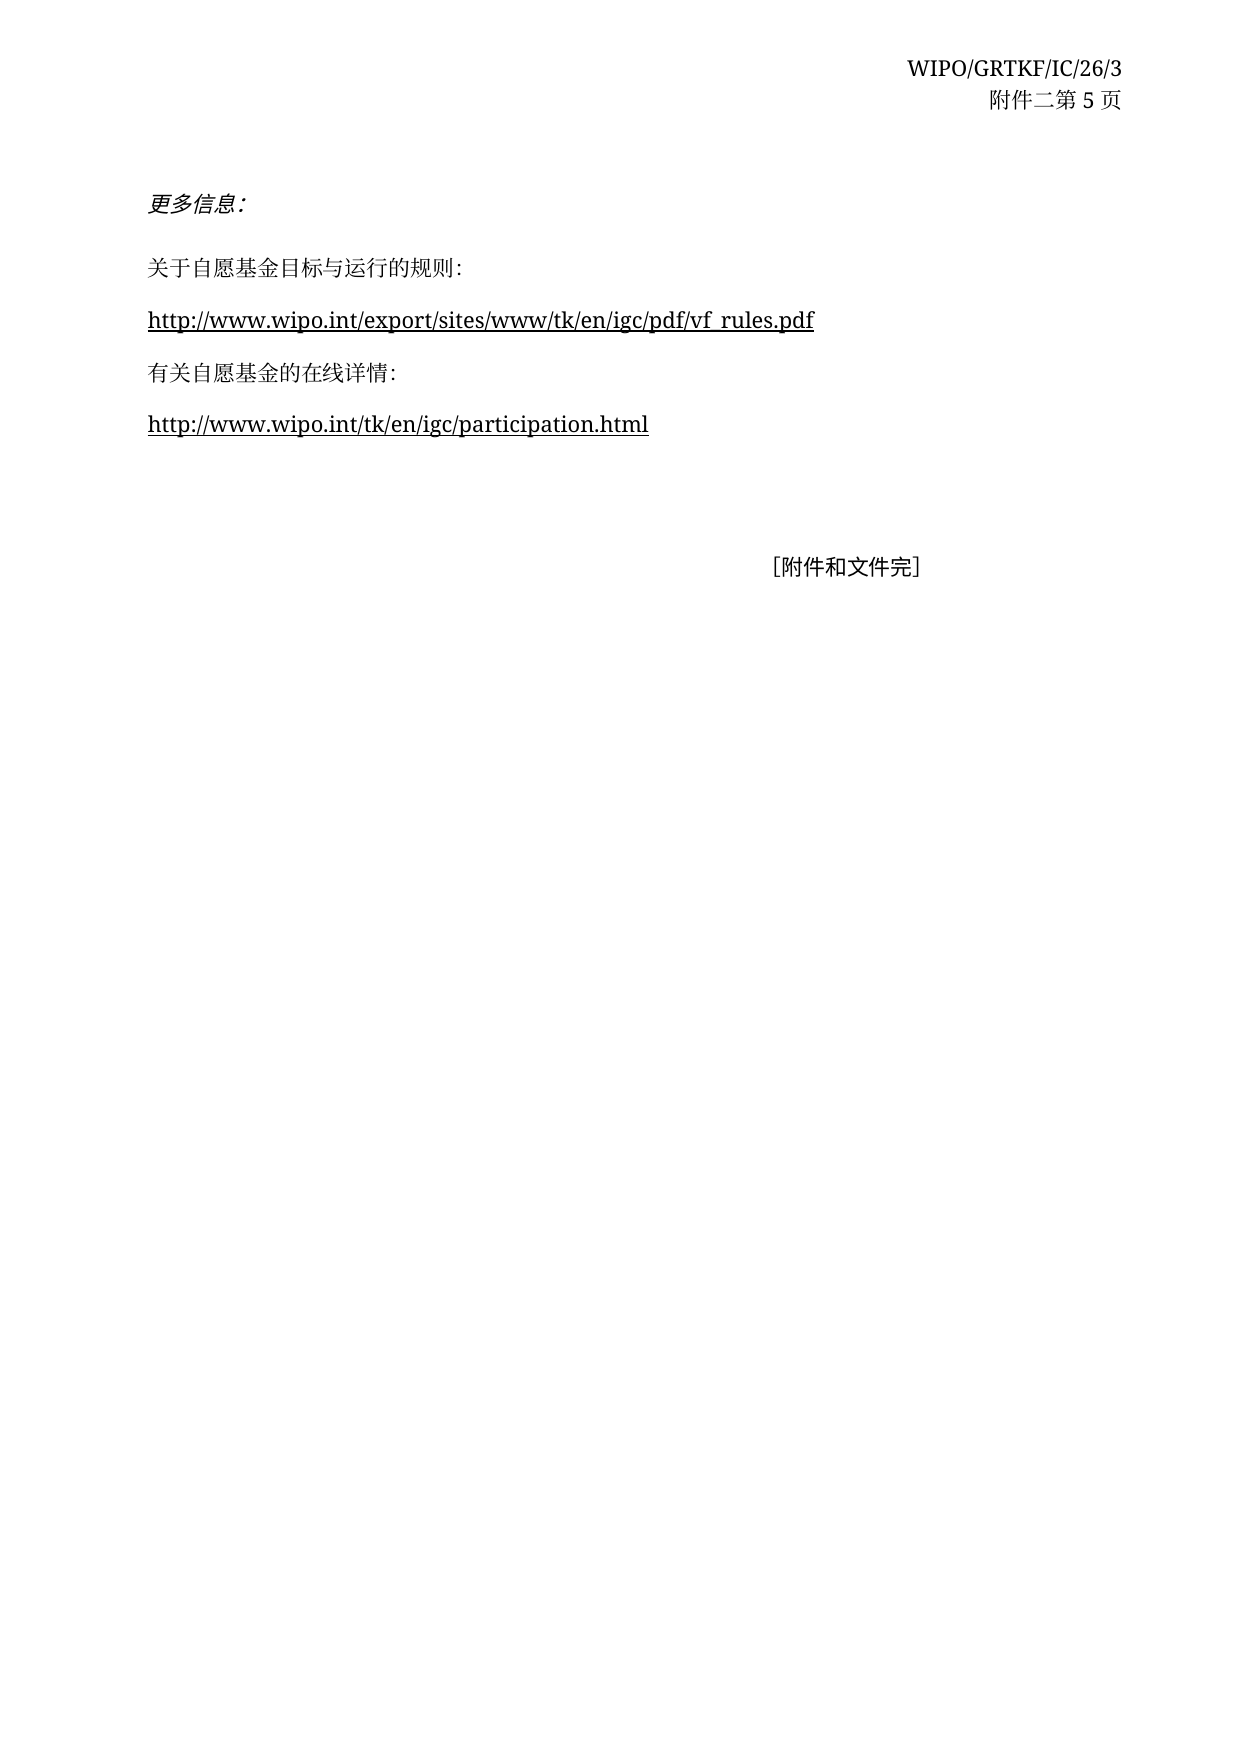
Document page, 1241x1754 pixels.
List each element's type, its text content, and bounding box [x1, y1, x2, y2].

text ［附件和文件完］ [572, 544, 1122, 582]
text http://www.wipo.int/export/sites/www/tk/en/igc/pdf/vf_rules.pdf [148, 296, 1122, 335]
text 更多信息： [148, 181, 1122, 218]
text 有关自愿基金的在线详情： [148, 348, 1122, 387]
text http://www.wipo.int/tk/en/igc/participation.html [148, 400, 1122, 439]
text 关于自愿基金目标与运行的规则： [148, 243, 1122, 283]
